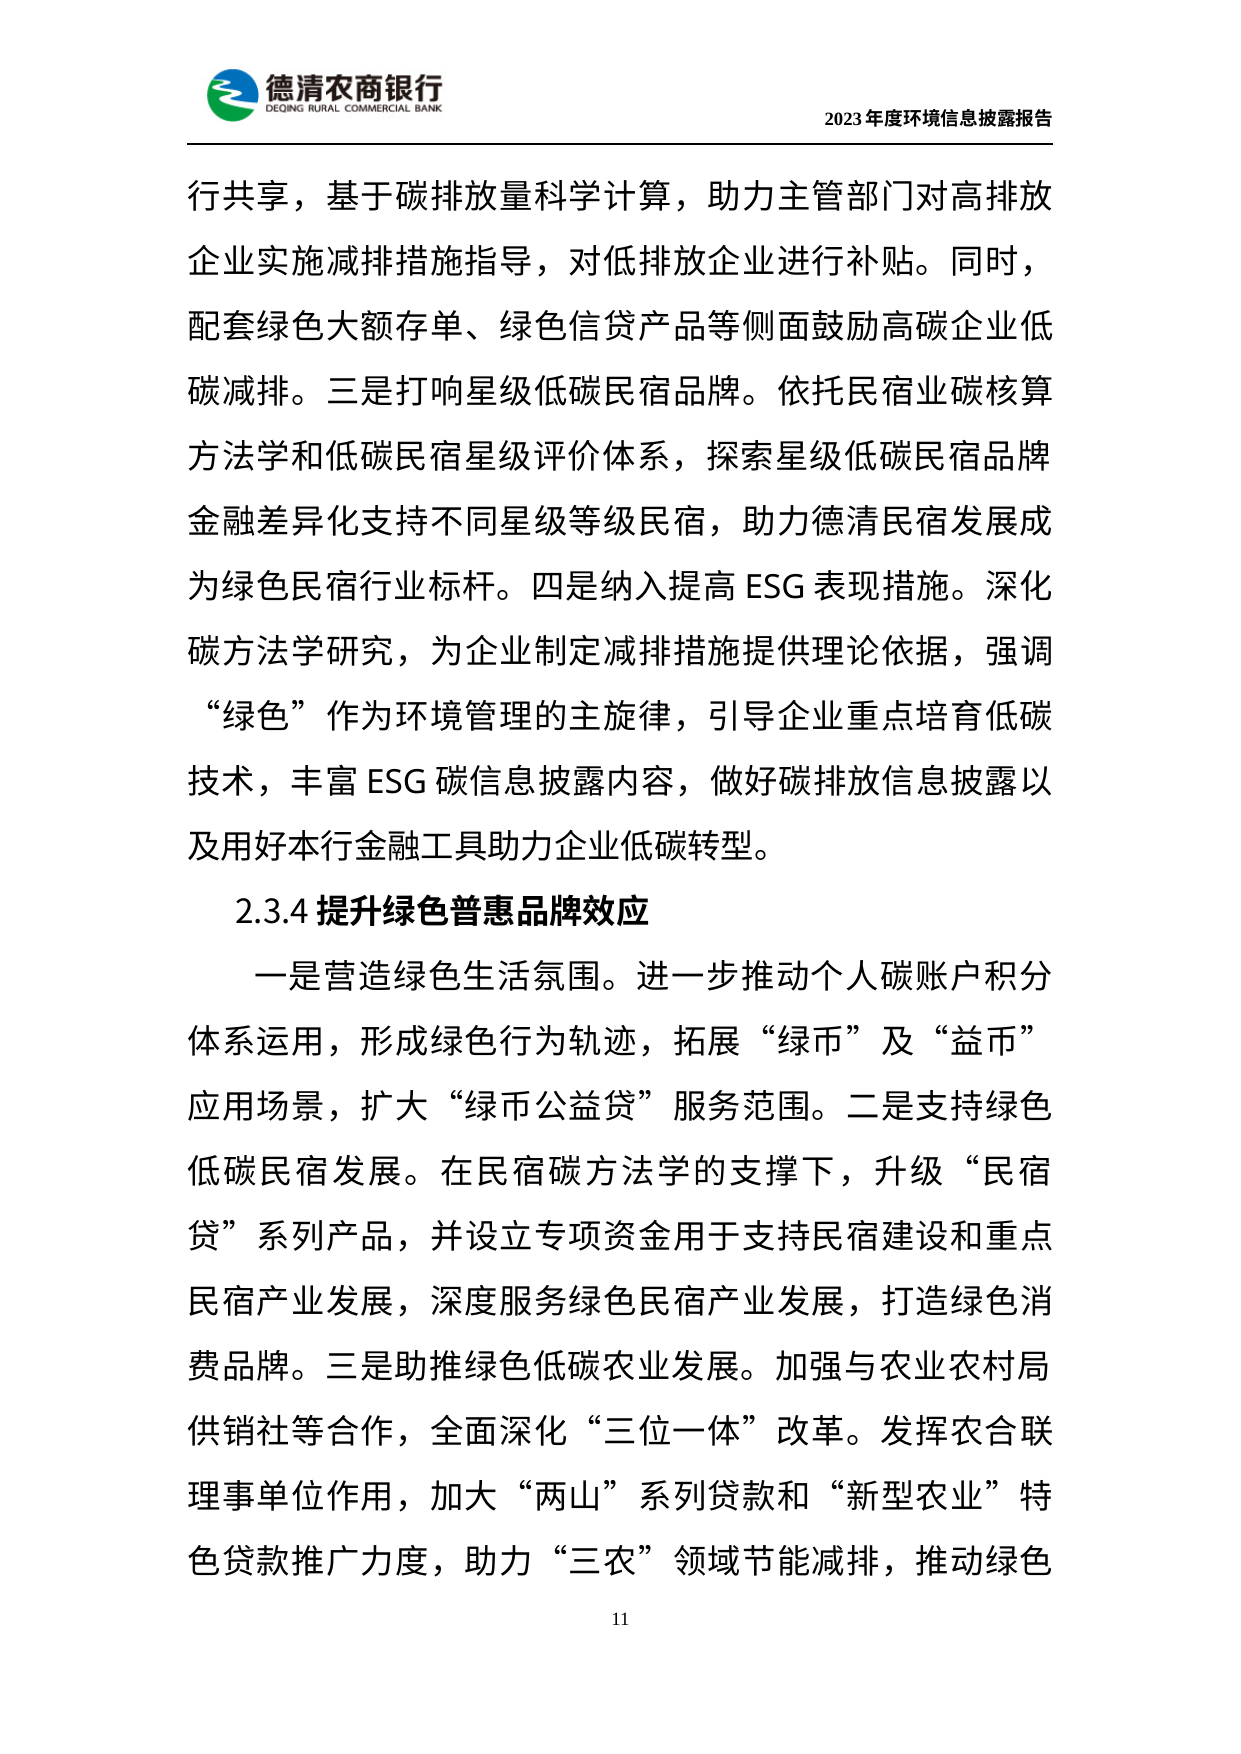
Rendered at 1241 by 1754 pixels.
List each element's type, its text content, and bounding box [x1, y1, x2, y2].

picture [195, 62, 454, 124]
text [187, 162, 1053, 877]
list 2.3.4提升绿色普惠品牌效应 [202, 877, 1053, 942]
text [187, 942, 1053, 1592]
